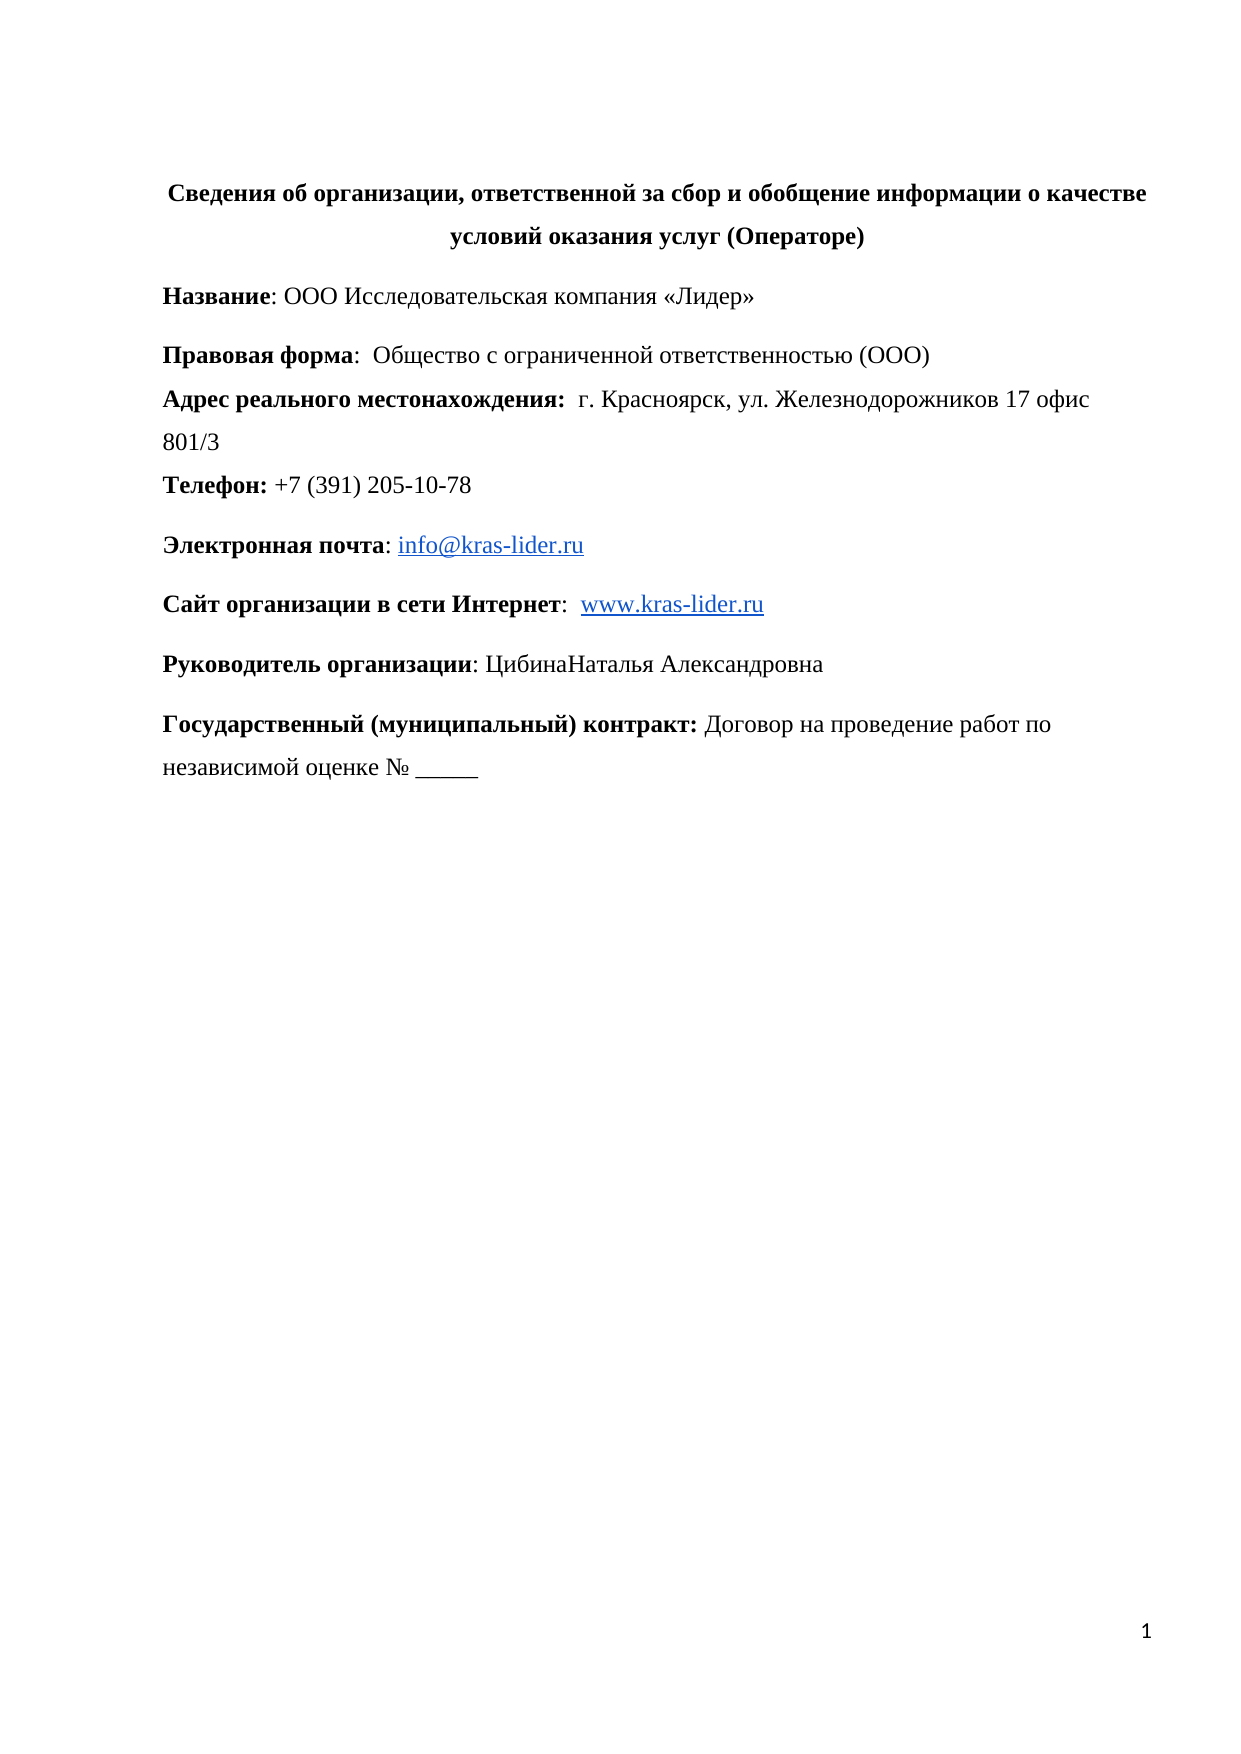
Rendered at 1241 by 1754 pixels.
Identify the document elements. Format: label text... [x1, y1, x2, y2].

text Электронная почта: info@kras-lider.ru [162, 530, 1152, 558]
text Сайт организации в сети Интернет: www.kras-lider.ru [162, 589, 1152, 618]
text Государственный (муниципальный) контракт: Договор на проведение работ по независимой оценке № _____ [162, 709, 1152, 781]
text Правовая форма: Общество с ограниченной ответственностью (ООО) Адрес реального местонахождения: г. Красноярск, ул. Железнодорожников 17 офис 801/3 Телефон: +7 (391) 205-10-78 [162, 341, 1152, 499]
text Руководитель организации: ЦибинаНаталья Александровна [162, 649, 1152, 678]
text Название: ООО Исследовательская компания «Лидер» [162, 281, 1152, 309]
text Сведения об организации, ответственной за сбор и обобщение информации о качестве условий оказания услуг (Операторе) [162, 178, 1152, 250]
